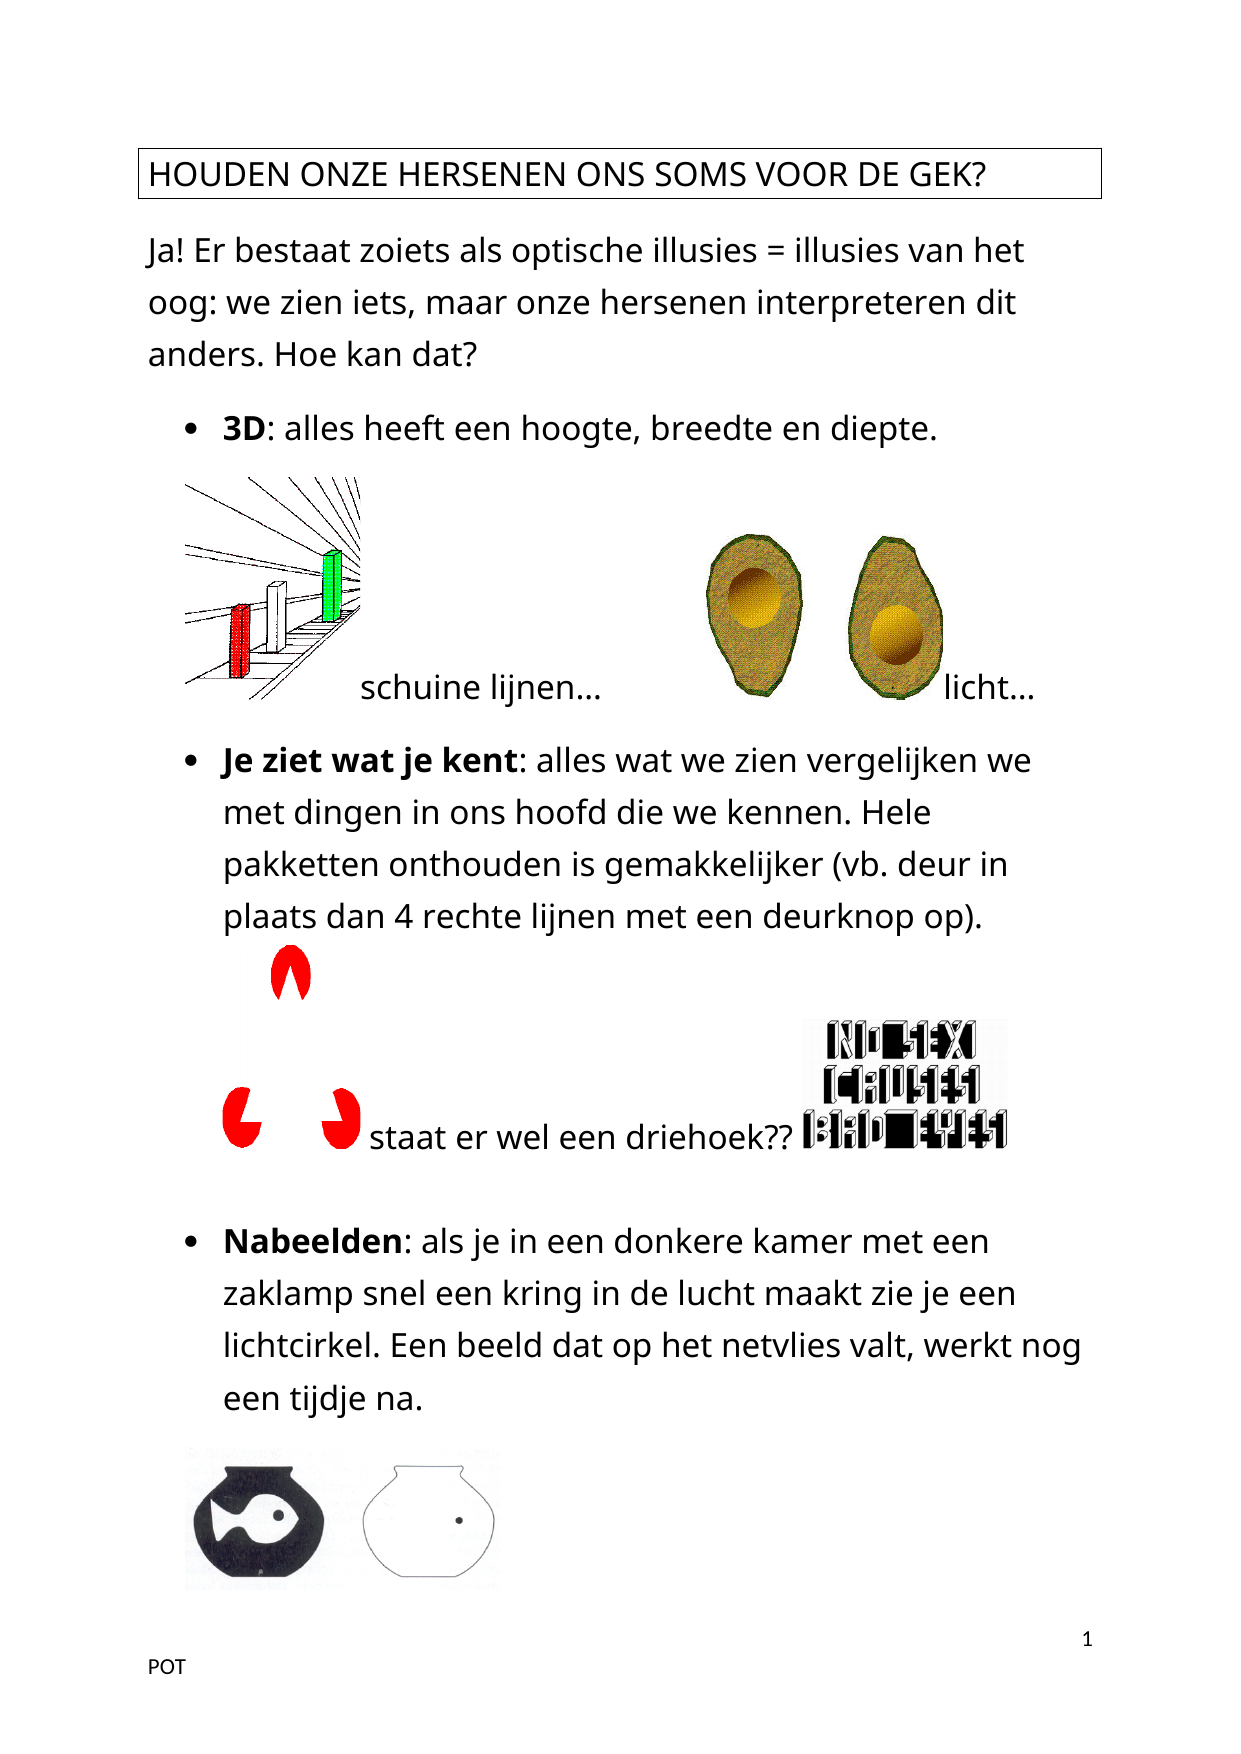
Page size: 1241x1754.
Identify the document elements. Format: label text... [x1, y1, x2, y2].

picture [802, 1019, 1008, 1149]
text Ja! Er bestaat zoiets als optische illusies = illusies van het oog: we zien iets, maar onze hersenen interpreteren dit anders. Hoe kan dat? [148, 227, 1093, 377]
text HOUDEN ONZE HERSENEN ONS SOMS VOOR DE GEK? [139, 149, 1101, 198]
picture [706, 534, 943, 700]
list 3D: alles heeft een hoogte, breedte en diepte. [185, 404, 1093, 450]
picture [222, 945, 361, 1149]
list Je ziet wat je kent: alles wat we zien vergelijken we met dingen in ons hoofd die we kennen. Hele pakketten onthouden is gemakkelijker (vb. deur in plaats dan 4 rechte lijnen met een deurknop op). [185, 737, 1093, 939]
picture [185, 1447, 501, 1590]
list Nabeelden: als je in een donkere kamer met een zaklamp snel een kring in de lucht maakt zie je een lichtcirkel. Een beeld dat op het netvlies valt, werkt nog een tijdje na. [185, 1218, 1093, 1420]
picture [185, 477, 361, 700]
